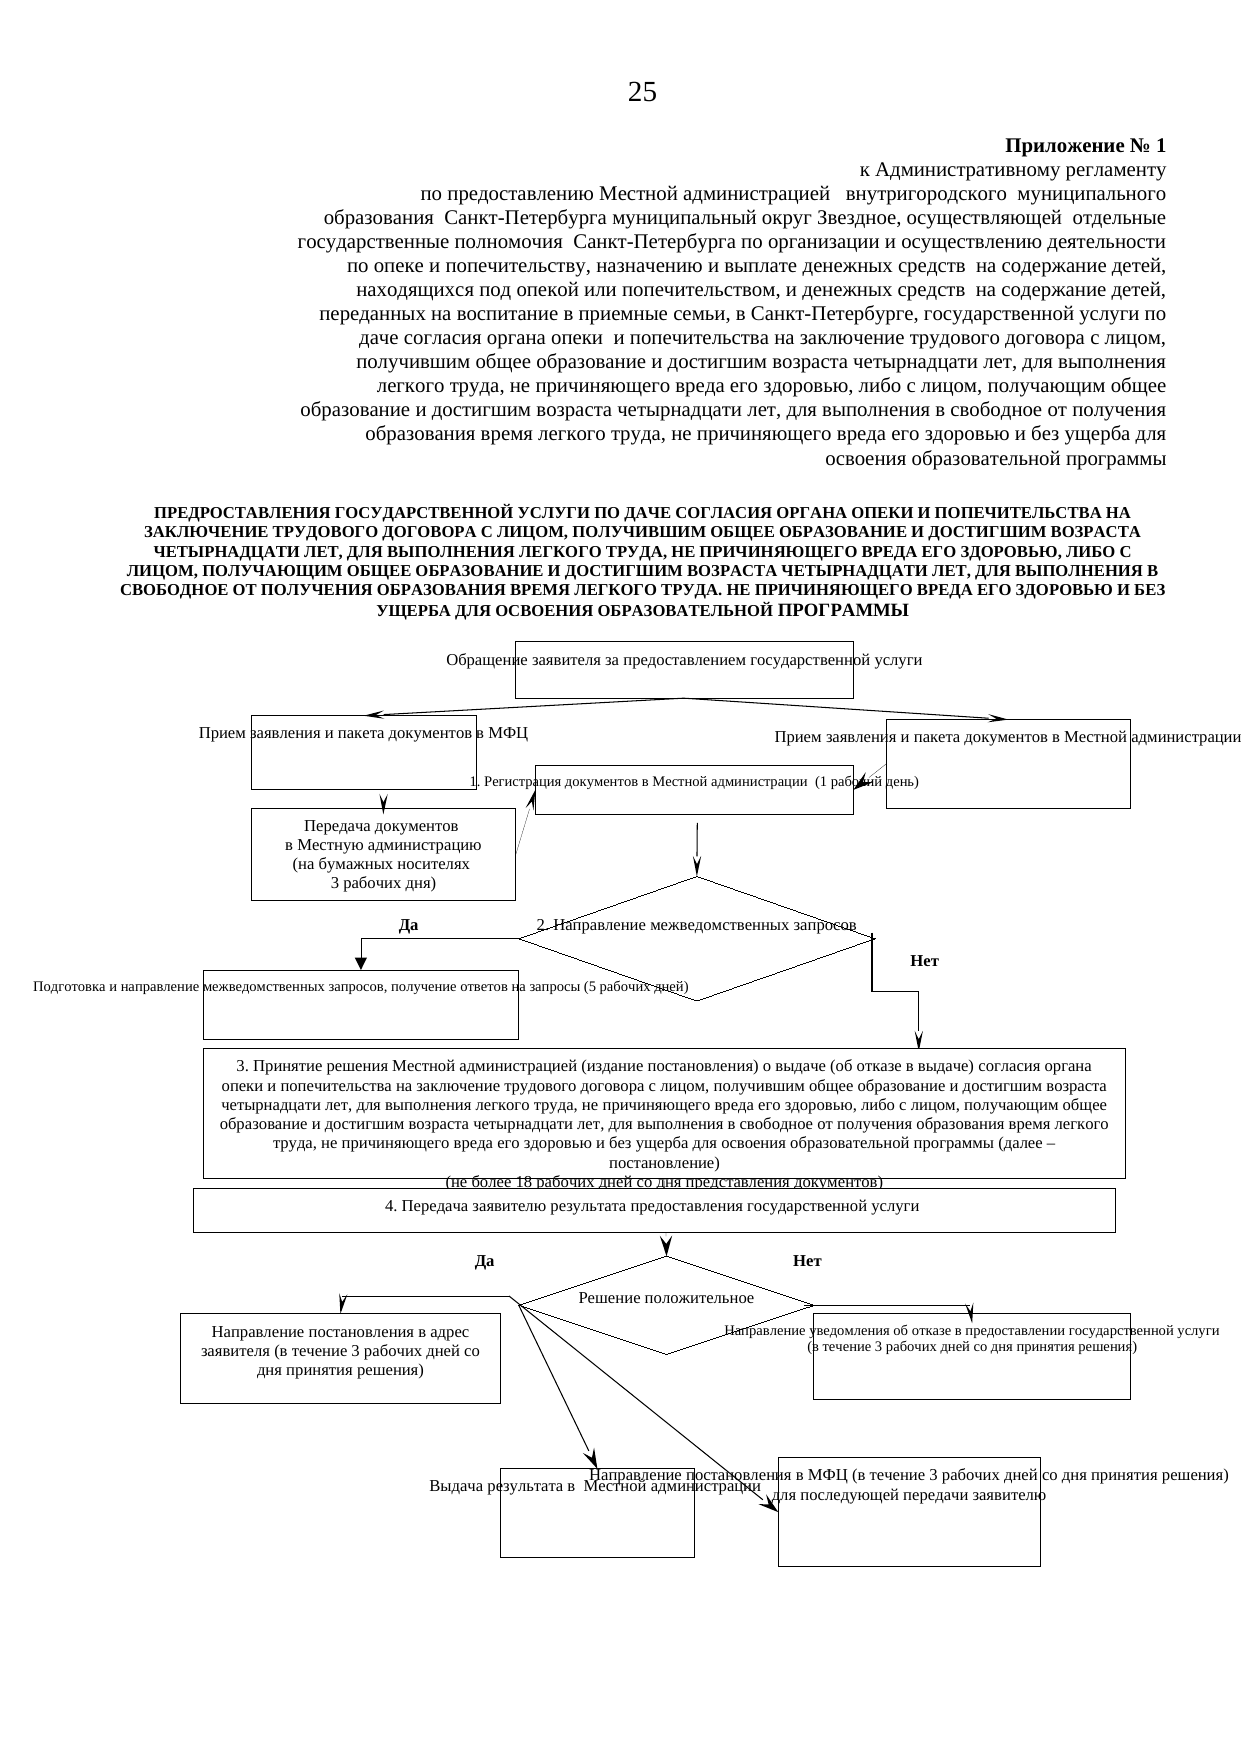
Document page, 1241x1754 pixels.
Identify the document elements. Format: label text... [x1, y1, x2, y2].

text ПРЕДРОСТАВЛЕНИЯ ГОСУДАРСТВЕННОЙ УСЛУГИ ПО ДАЧЕ СОГЛАСИЯ ОРГАНА ОПЕКИ И ПОПЕЧИТЕЛЬСТВА НА ЗАКЛЮЧЕНИЕ ТРУДОВОГО ДОГОВОРА С ЛИЦОМ, ПОЛУЧИВШИМ ОБЩЕЕ ОБРАЗОВАНИЕ И ДОСТИГШИМ ВОЗРАСТА ЧЕТЫРНАДЦАТИ ЛЕТ, ДЛЯ ВЫПОЛНЕНИЯ ЛЕГКОГО ТРУДА, НЕ ПРИЧИНЯЮЩЕГО ВРЕДА ЕГО ЗДОРОВЬЮ, ЛИБО С ЛИЦОМ, ПОЛУЧАЮЩИМ ОБЩЕЕ ОБРАЗОВАНИЕ И ДОСТИГШИМ ВОЗРАСТА ЧЕТЫРНАДЦАТИ ЛЕТ, ДЛЯ ВЫПОЛНЕНИЯ В СВОБОДНОЕ ОТ ПОЛУЧЕНИЯ ОБРАЗОВАНИЯ ВРЕМЯ ЛЕГКОГО ТРУДА. НЕ ПРИЧИНЯЮЩЕГО ВРЕДА ЕГО ЗДОРОВЬЮ И БЕЗ УЩЕРБА ДЛЯ ОСВОЕНИЯ ОБРАЗОВАТЕЛЬНОЙ ПРОГРАММЫ [118, 503, 1167, 620]
text к Административному регламенту [413, 157, 1166, 181]
text Приложение № 1 [537, 134, 1166, 157]
text по предоставлению Местной администрацией внутригородского муниципального образования Санкт-Петербурга муниципальный округ Звездное, осуществляющей отдельные государственные полномочия Санкт-Петербурга по организации и осуществлению деятельности по опеке и попечительству, назначению и выплате денежных средств на содержание детей, находящихся под опекой или попечительством, и денежных средств на содержание детей, переданных на воспитание в приемные семьи, в Санкт-Петербурге, государственной услуги по даче согласия органа опеки и попечительства на заключение трудового договора с лицом, получившим общее образование и достигшим возраста четырнадцати лет, для выполнения легкого труда, не причиняющего вреда его здоровью, либо с лицом, получающим общее образование и достигшим возраста четырнадцати лет, для выполнения в свободное от получения образования время легкого труда, не причиняющего вреда его здоровью и без ущерба для освоения образовательной программы [295, 181, 1166, 469]
